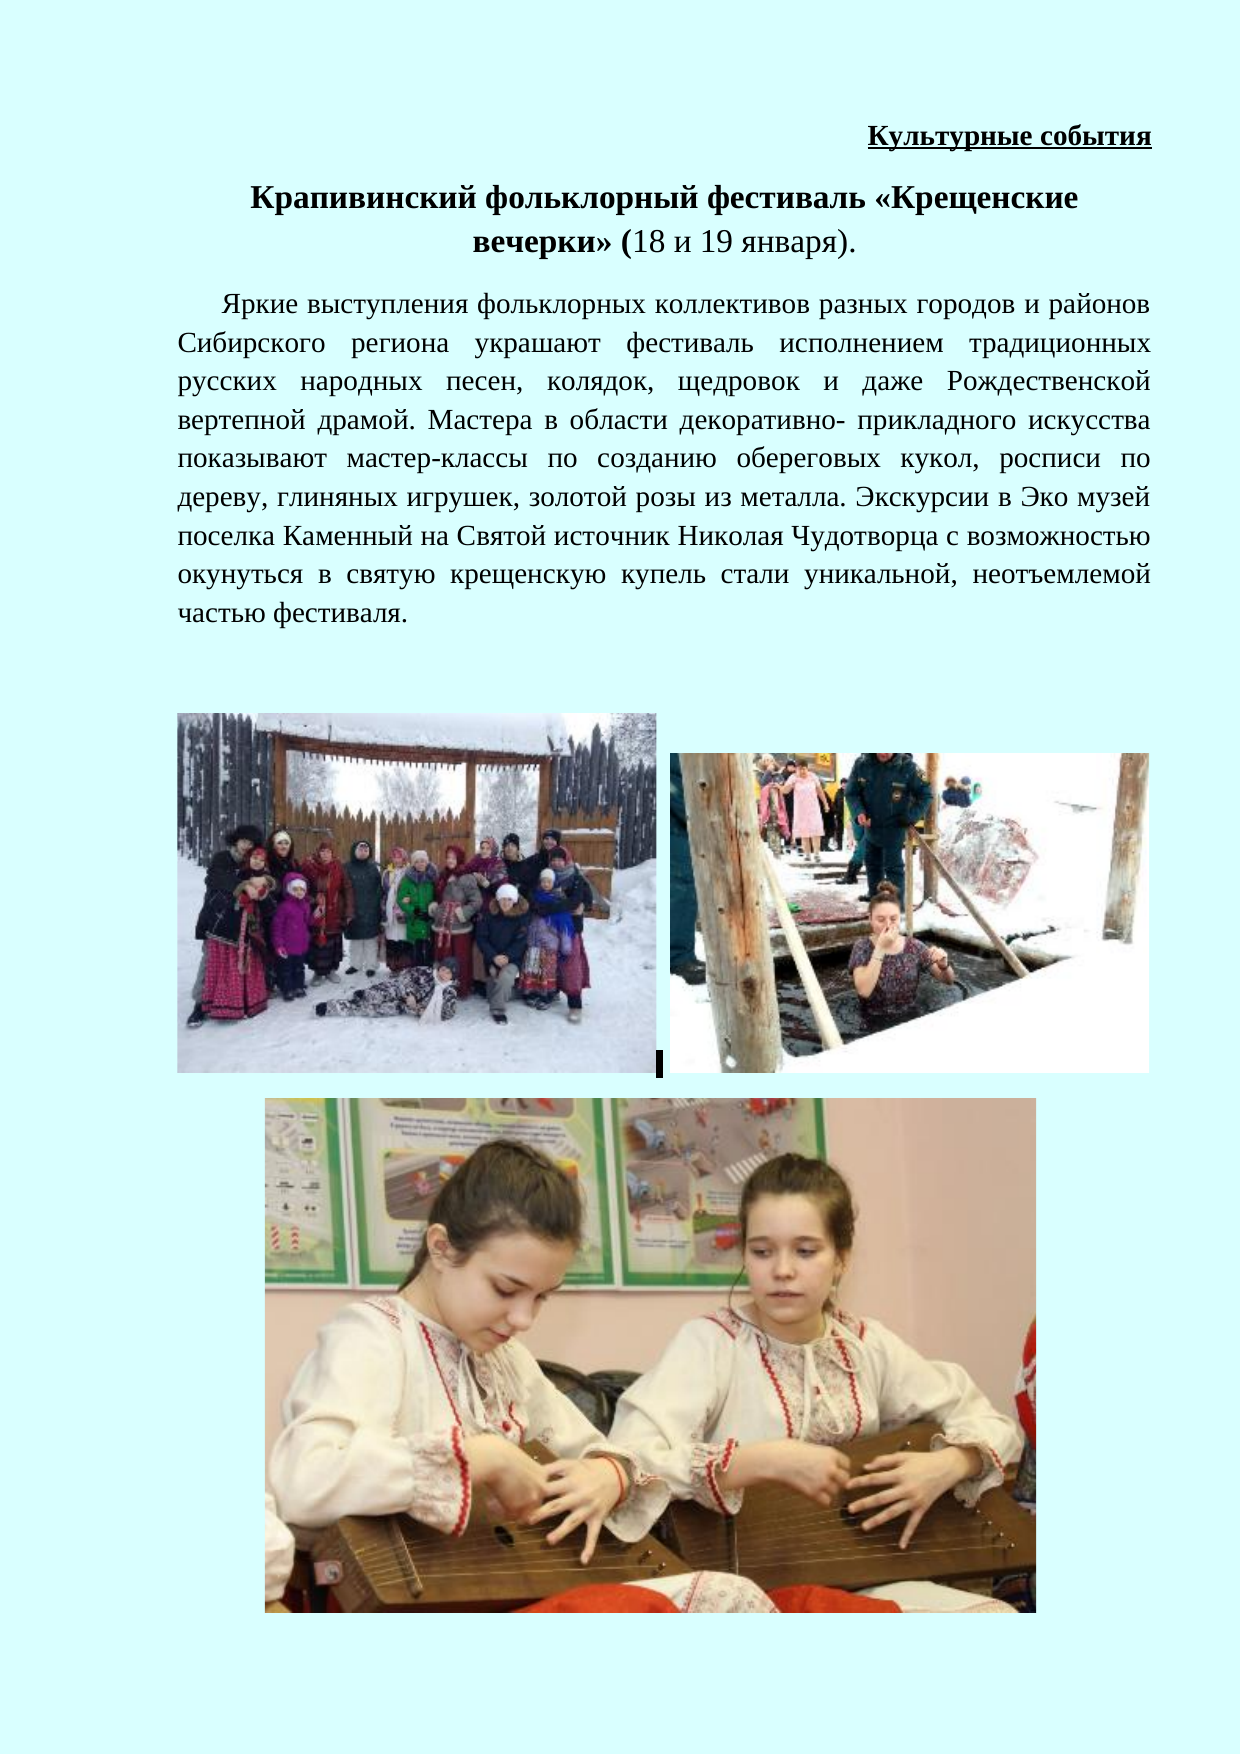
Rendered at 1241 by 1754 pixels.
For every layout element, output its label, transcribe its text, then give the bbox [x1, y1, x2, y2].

text Культурные события [177, 118, 1152, 152]
picture [177, 713, 657, 1073]
picture [264, 1098, 1037, 1613]
text Крапивинский фольклорный фестиваль «Крещенские вечерки» (18 и 19 января). [177, 177, 1152, 260]
picture [670, 753, 1150, 1073]
text Яркие выступления фольклорных коллективов разных городов и районов Сибирского региона украшают фестиваль исполнением традиционных русских народных песен, колядок, щедровок и даже Рождественской вертепной драмой. Мастера в области декоративно- прикладного искусства показывают мастер-классы по созданию обереговых кукол, росписи по дереву, глиняных игрушек, золотой розы из металла. Экскурсии в Эко музей поселка Каменный на Святой источник Николая Чудотворца с возможностью окунуться в святую крещенскую купель стали уникальной, неотъемлемой частью фестиваля. [177, 286, 1152, 628]
